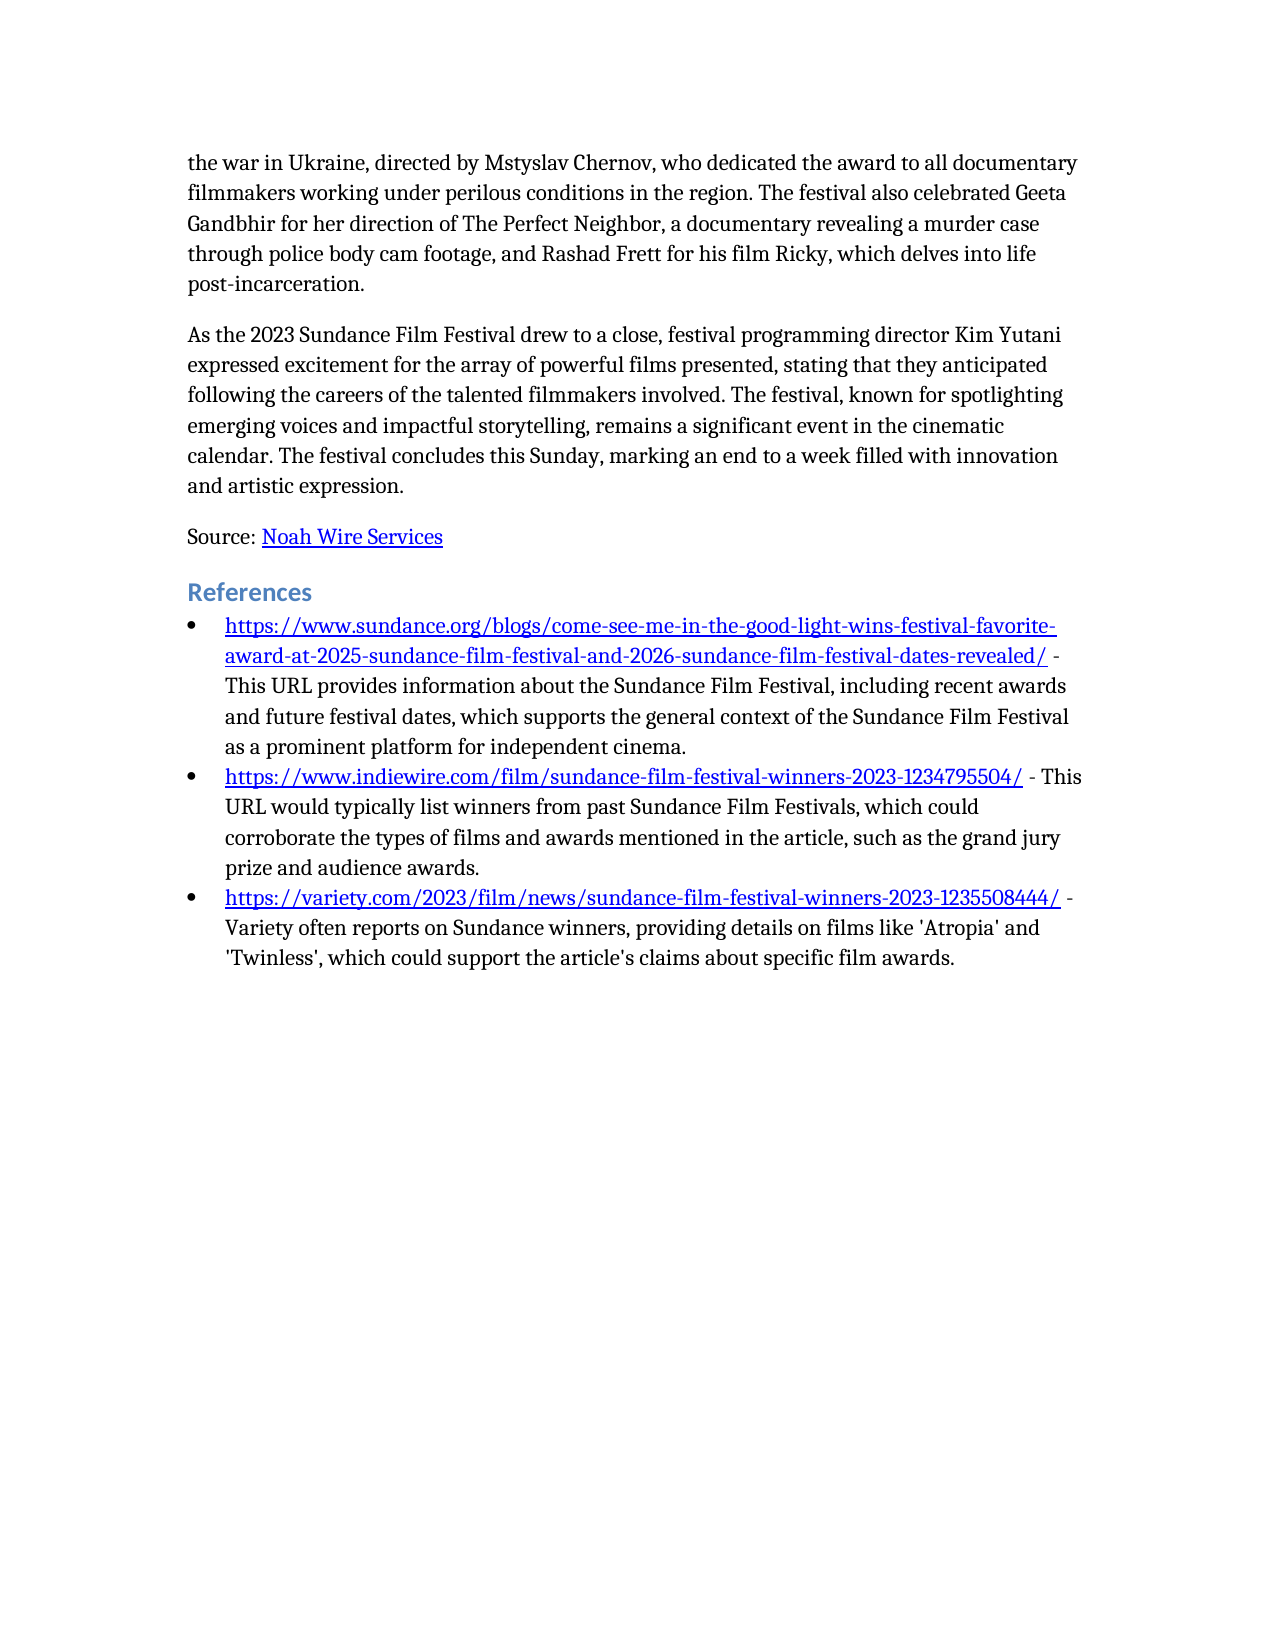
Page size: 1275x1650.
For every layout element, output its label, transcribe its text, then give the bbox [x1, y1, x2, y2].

subtitle References [187, 575, 1087, 608]
text Source: Noah Wire Services [187, 524, 1087, 550]
list https://variety.com/2023/film/news/sundance-film-festival-winners-2023-1235508444/ - Variety often reports on Sundance winners, providing details on films like 'Atropia' and 'Twinless', which could support the article's claims about specific film awards. [187, 885, 1087, 972]
list https://www.sundance.org/blogs/come-see-me-in-the-good-light-wins-festival-favorite-award-at-2025-sundance-film-festival-and-2026-sundance-film-festival-dates-revealed/ - This URL provides information about the Sundance Film Festival, including recent awards and future festival dates, which supports the general context of the Sundance Film Festival as a prominent platform for independent cinema. [187, 613, 1087, 760]
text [187, 150, 1087, 297]
text As the 2023 Sundance Film Festival drew to a close, festival programming director Kim Yutani expressed excitement for the array of powerful films presented, stating that they anticipated following the careers of the talented filmmakers involved. The festival, known for spotlighting emerging voices and impactful storytelling, remains a significant event in the cinematic calendar. The festival concludes this Sunday, marking an end to a week filled with innovation and artistic expression. [187, 322, 1087, 499]
list https://www.indiewire.com/film/sundance-film-festival-winners-2023-1234795504/ - This URL would typically list winners from past Sundance Film Festivals, which could corroborate the types of films and awards mentioned in the article, such as the grand jury prize and audience awards. [187, 764, 1087, 881]
